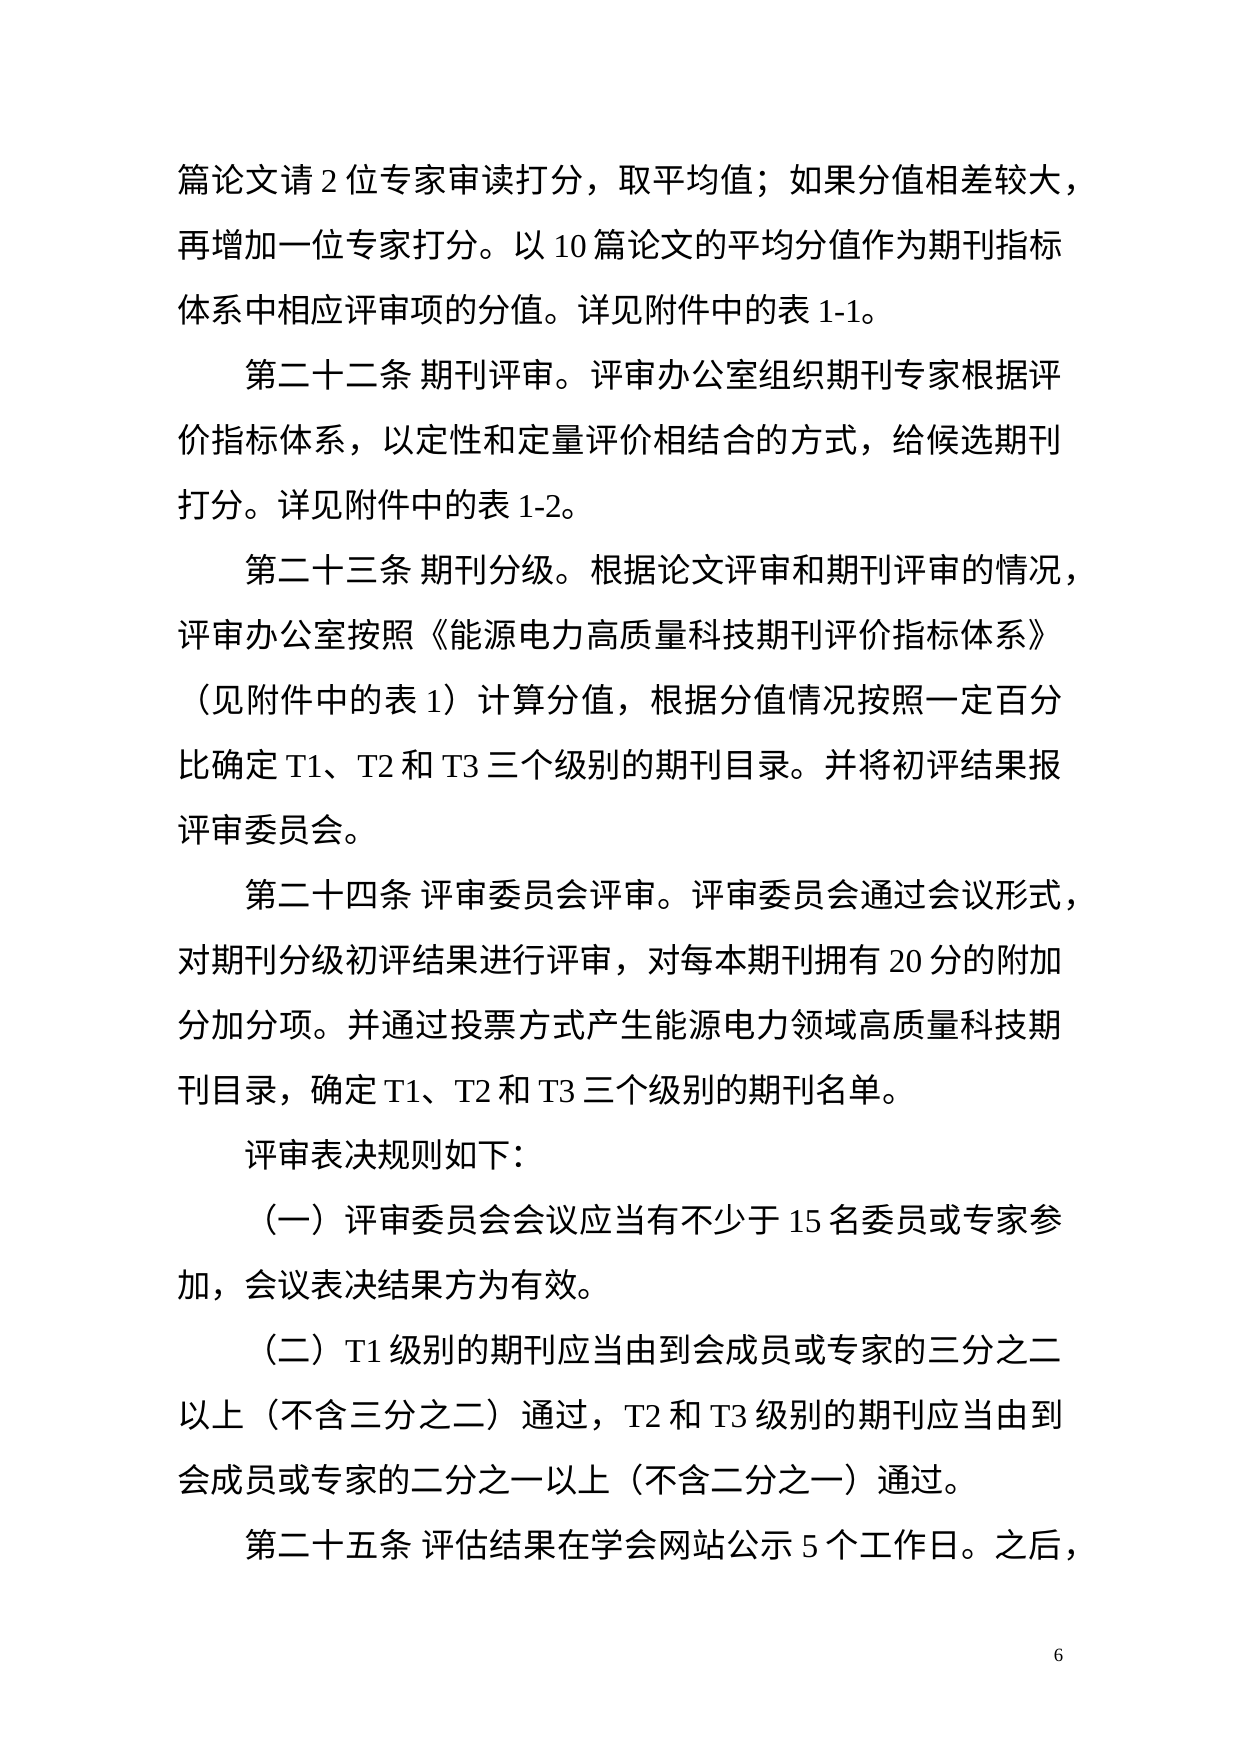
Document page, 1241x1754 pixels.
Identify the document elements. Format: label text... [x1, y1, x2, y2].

text （二）T1级别的期刊应当由到会成员或专家的三分之二以上（不含三分之二）通过，T2和T3级别的期刊应当由到会成员或专家的二分之一以上（不含二分之一）通过。 [177, 1316, 1063, 1511]
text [177, 1511, 1063, 1576]
text （一）评审委员会会议应当有不少于15名委员或专家参加，会议表决结果方为有效。 [177, 1186, 1063, 1316]
text 评审表决规则如下： [177, 1121, 1063, 1186]
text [177, 146, 1063, 341]
text 第二十四条 评审委员会评审。评审委员会通过会议形式，对期刊分级初评结果进行评审，对每本期刊拥有20分的附加分加分项。并通过投票方式产生能源电力领域高质量科技期刊目录，确定T1、T2和T3三个级别的期刊名单。 [177, 861, 1063, 1121]
text 第二十二条 期刊评审。评审办公室组织期刊专家根据评价指标体系，以定性和定量评价相结合的方式，给候选期刊打分。详见附件中的表1-2。 [177, 341, 1063, 536]
text 第二十三条 期刊分级。根据论文评审和期刊评审的情况，评审办公室按照《能源电力高质量科技期刊评价指标体系》（见附件中的表1）计算分值，根据分值情况按照一定百分比确定T1、T2和T3三个级别的期刊目录。并将初评结果报评审委员会。 [177, 536, 1063, 861]
